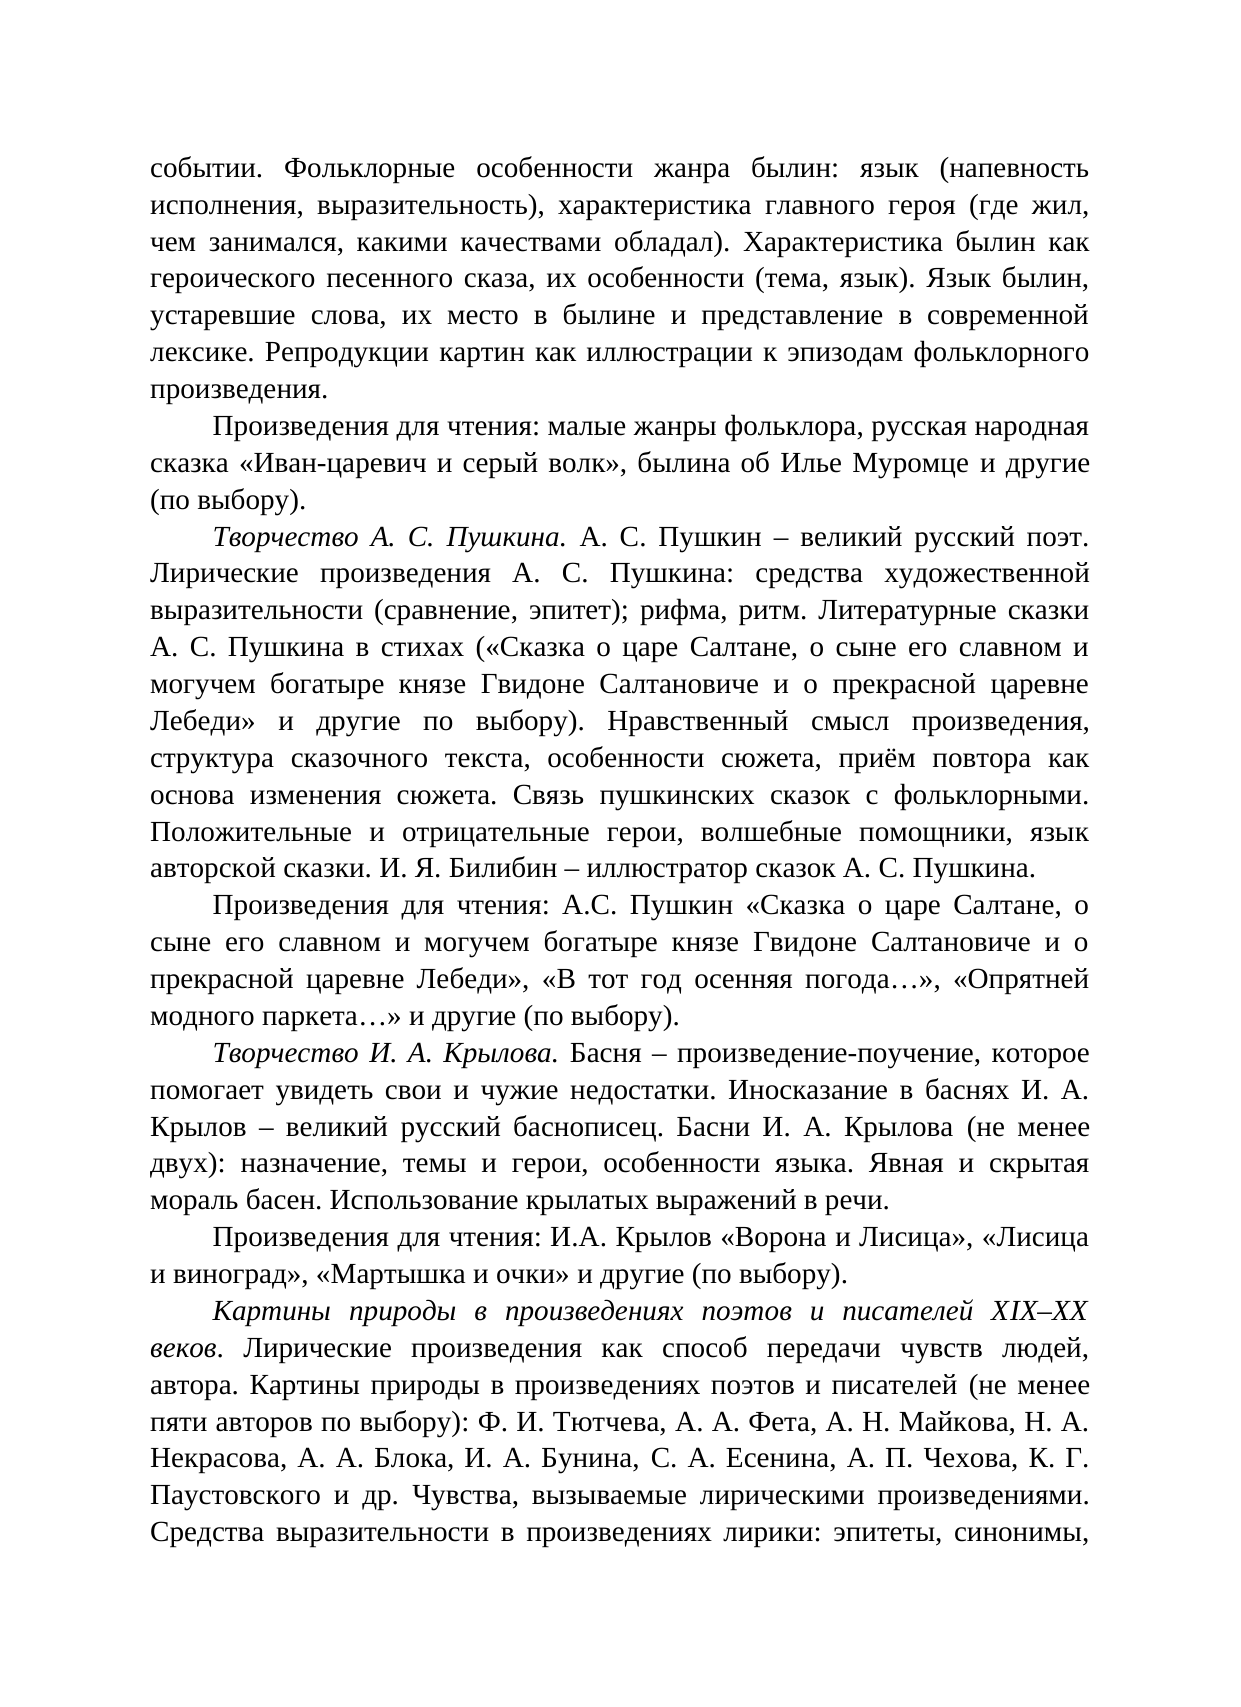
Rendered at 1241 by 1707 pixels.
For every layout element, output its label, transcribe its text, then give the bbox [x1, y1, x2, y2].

text Творчество А. С. Пушкина. А. С. Пушкин – великий русский поэт. Лирические произведения А. С. Пушкина: средства художественной выразительности (сравнение, эпитет); рифма, ритм. Литературные сказки А. С. Пушкина в стихах («Сказка о царе Салтане, о сыне его славном и могучем богатыре князе Гвидоне Салтановиче и о прекрасной царевне Лебеди» и другие по выбору). Нравственный смысл произведения, структура сказочного текста, особенности сюжета, приём повтора как основа изменения сюжета. Связь пушкинских сказок с фольклорными. Положительные и отрицательные герои, волшебные помощники, язык авторской сказки. И. Я. Билибин – иллюстратор сказок А. С. Пушкина. [150, 519, 1090, 884]
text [150, 1293, 1090, 1548]
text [150, 150, 1090, 405]
text Произведения для чтения: малые жанры фольклора, русская народная сказка «Иван-царевич и серый волк», былина об Илье Муромце и другие (по выбору). [150, 408, 1090, 515]
text Произведения для чтения: И.А. Крылов «Ворона и Лисица», «Лисица и виноград», «Мартышка и очки» и другие (по выбору). [150, 1219, 1090, 1290]
text Произведения для чтения: А.С. Пушкин «Сказка о царе Салтане, о сыне его славном и могучем богатыре князе Гвидоне Салтановиче и о прекрасной царевне Лебеди», «В тот год осенняя погода…», «Опрятней модного паркета…» и другие (по выбору). [150, 887, 1090, 1032]
text Творчество И. А. Крылова. Басня – произведение-поучение, которое помогает увидеть свои и чужие недостатки. Иносказание в баснях И. А. Крылов – великий русский баснописец. Басни И. А. Крылова (не менее двух): назначение, темы и герои, особенности языка. Явная и скрытая мораль басен. Использование крылатых выражений в речи. [150, 1035, 1090, 1216]
